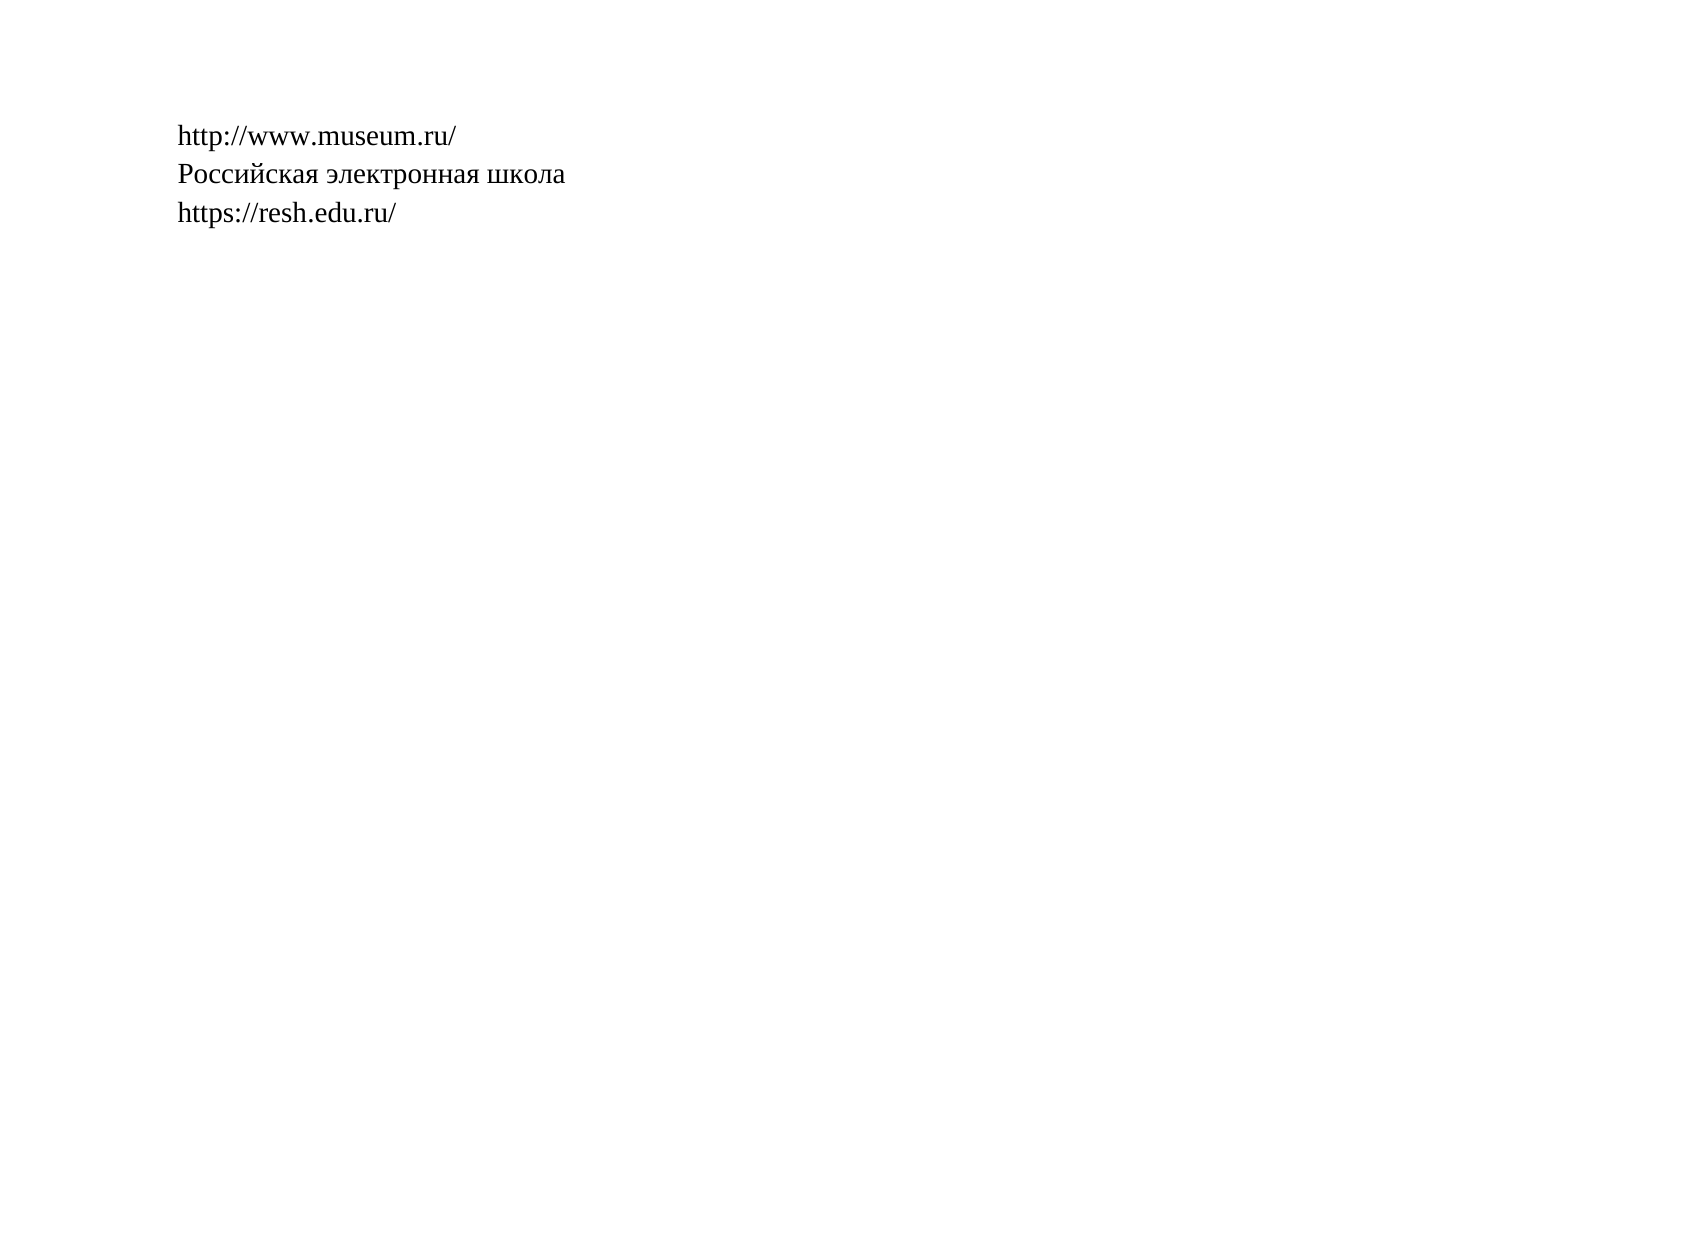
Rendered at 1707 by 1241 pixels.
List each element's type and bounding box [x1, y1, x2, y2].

text [177, 118, 1618, 229]
